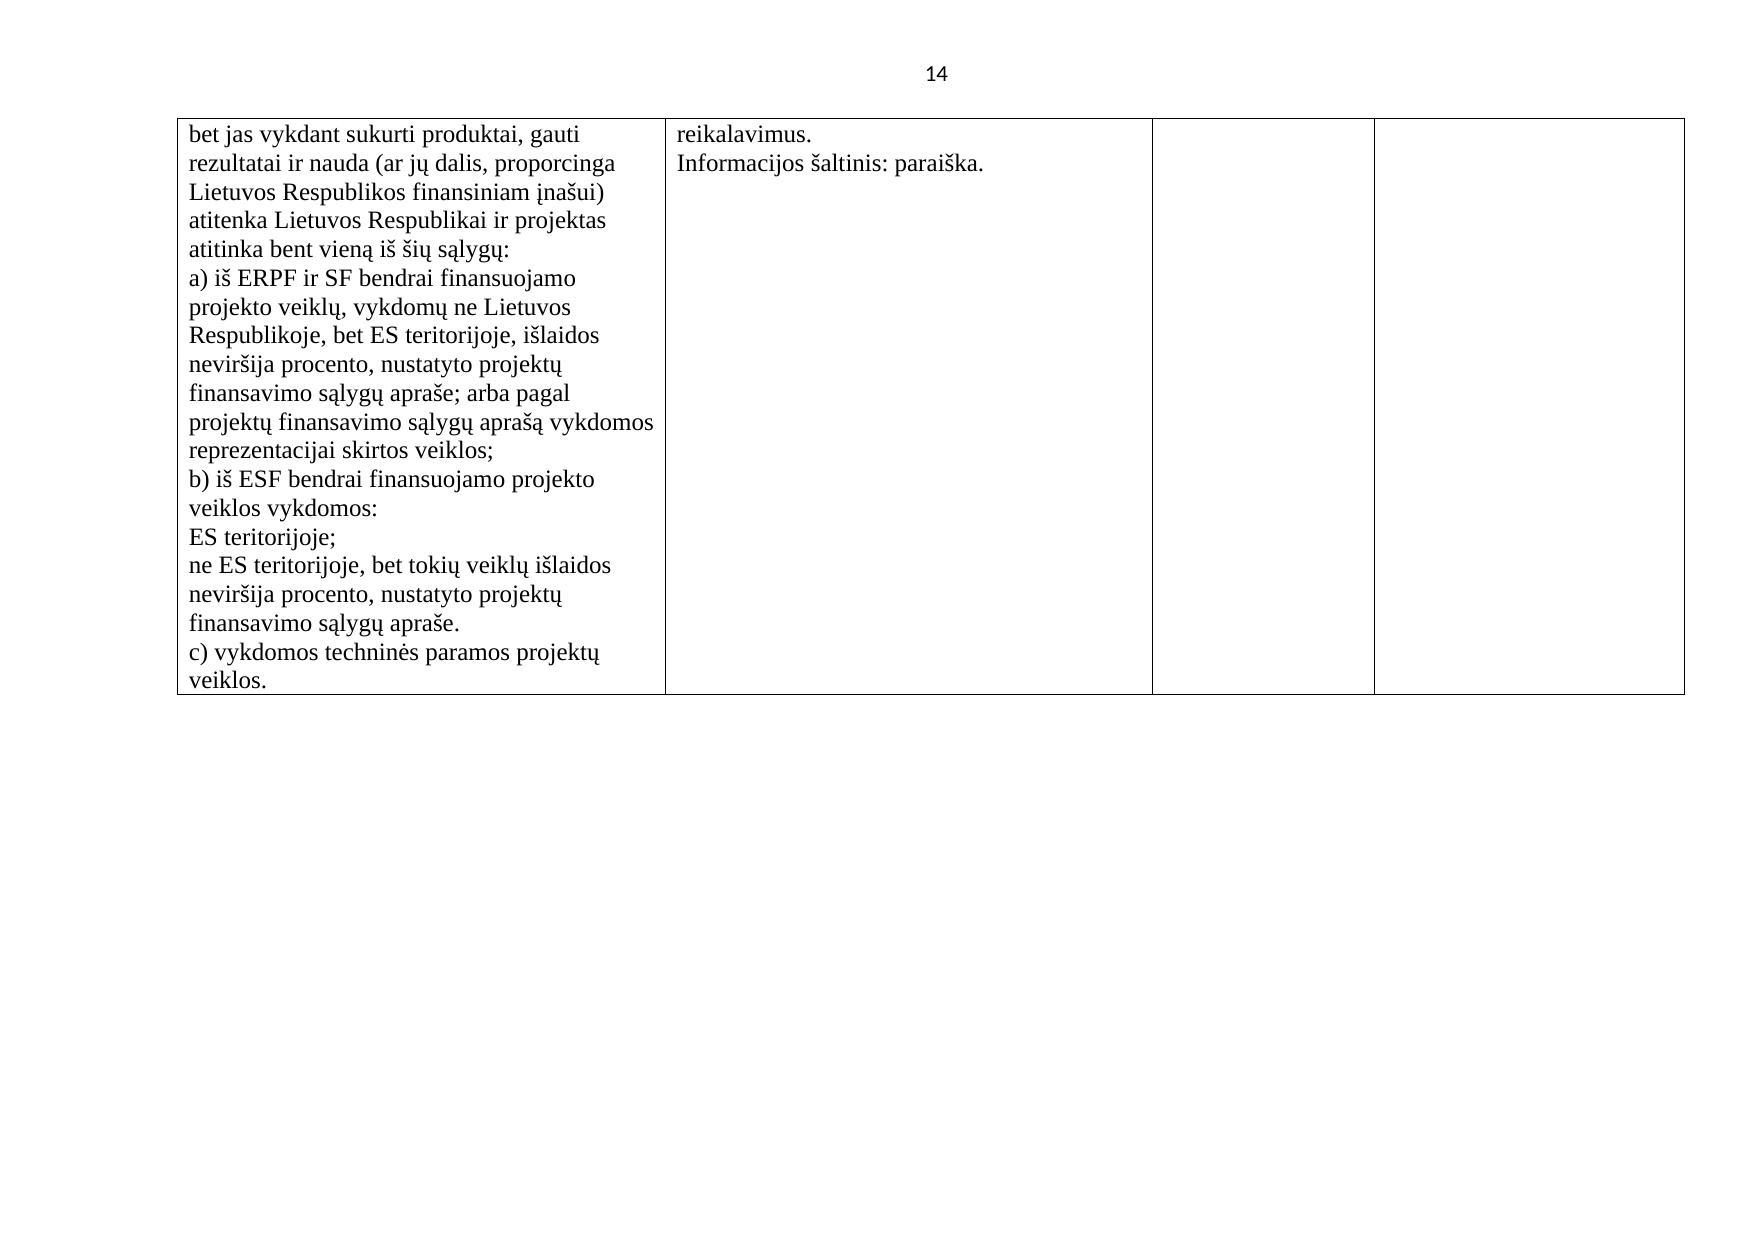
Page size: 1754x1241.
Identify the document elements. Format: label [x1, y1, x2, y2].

table_cell [666, 119, 1152, 694]
table_cell [1375, 119, 1684, 694]
table_cell [1153, 119, 1374, 694]
table_cell [178, 119, 665, 694]
